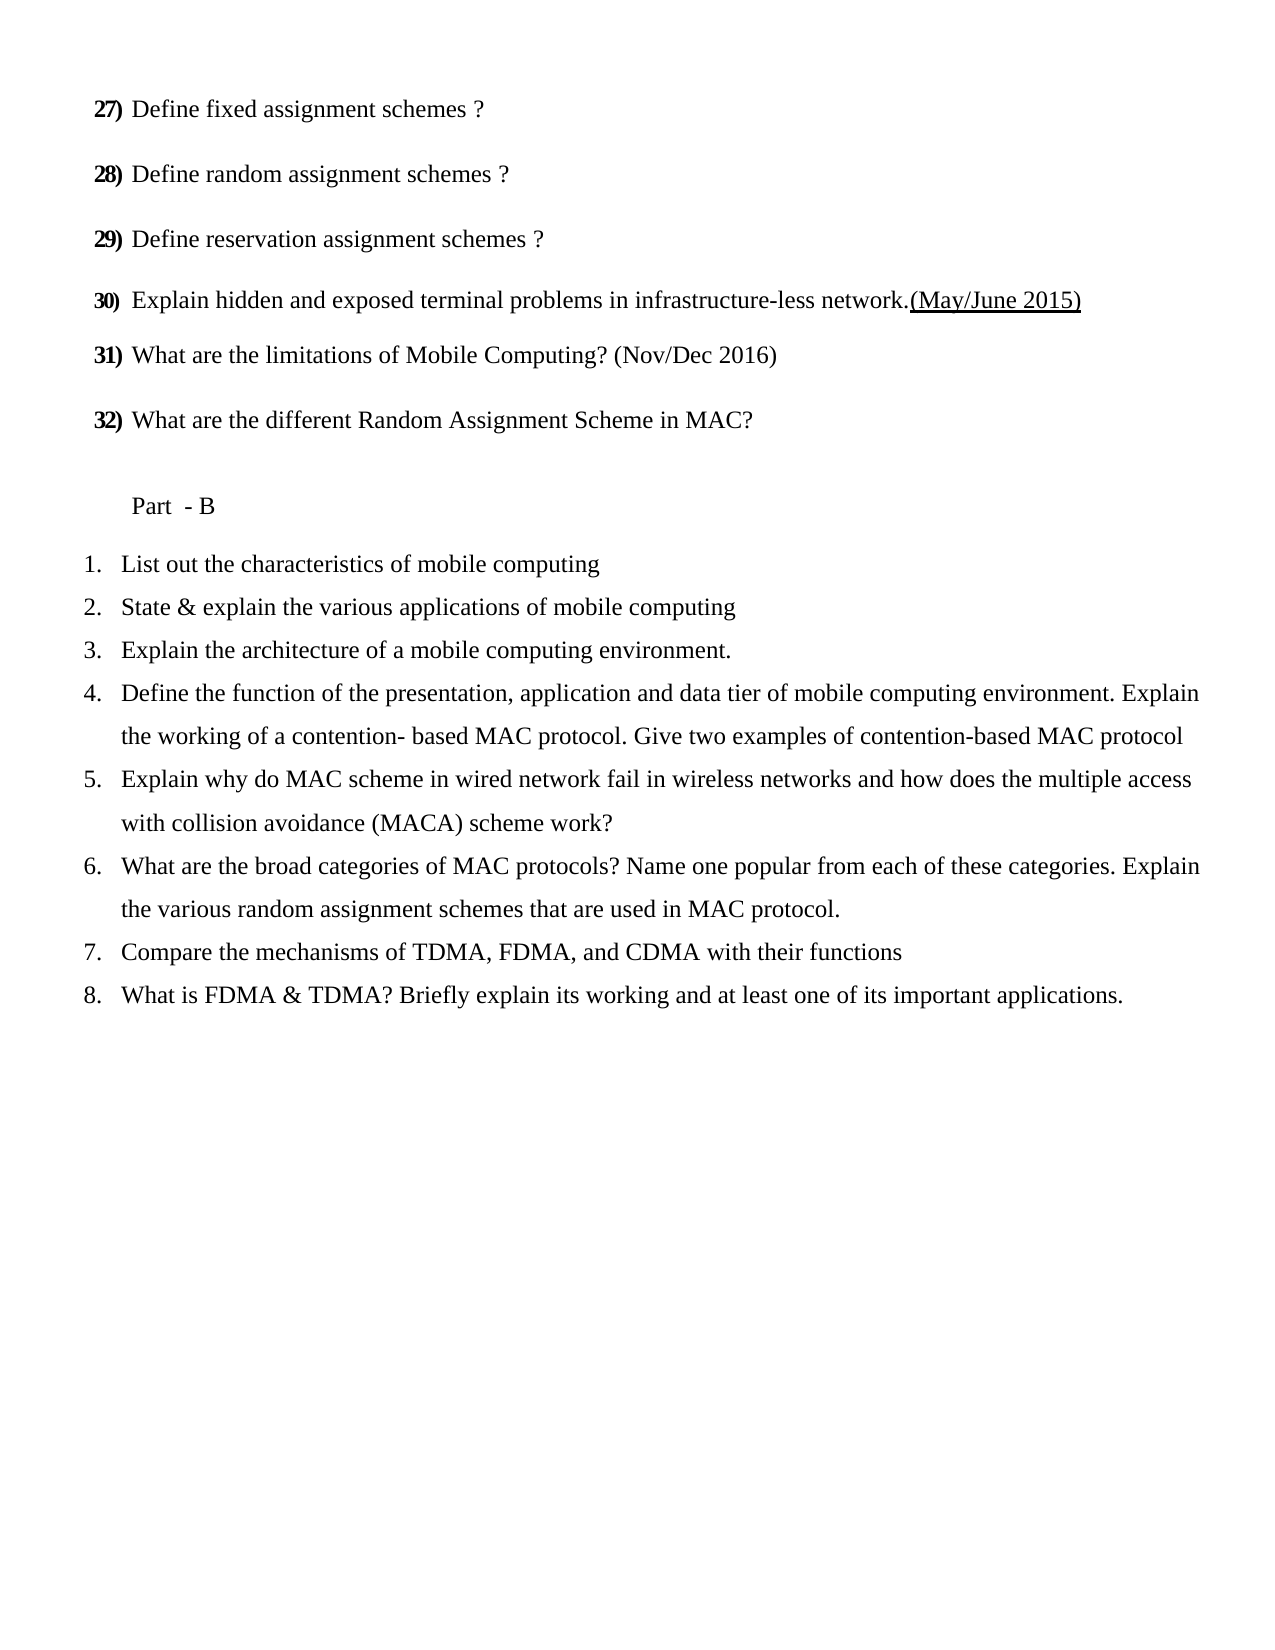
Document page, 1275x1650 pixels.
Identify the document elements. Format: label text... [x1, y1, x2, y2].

list Explain why do MAC scheme in wired network fail in wireless networks and how does the multiple access with collision avoidance (MACA) scheme work? [83, 764, 1217, 836]
list List out the characteristics of mobile computing [83, 549, 1217, 578]
subtitle What are the limitations of Mobile Computing? (Nov/Dec 2016) [94, 340, 1217, 369]
subtitle Define fixed assignment schemes ? [94, 94, 1217, 123]
list Compare the mechanisms of TDMA, FDMA, and CDMA with their functions [83, 937, 1217, 966]
list Explain the architecture of a mobile computing environment. [83, 635, 1217, 664]
list State & explain the various applications of mobile computing [83, 592, 1217, 621]
subtitle What are the different Random Assignment Scheme in MAC? [94, 405, 1217, 434]
subtitle Explain hidden and exposed terminal problems in infrastructure-less network.(May/June 2015) [94, 285, 1217, 313]
list What is FDMA & TDMA? Briefly explain its working and at least one of its important applications. [83, 980, 1217, 1009]
subtitle Part - B [131, 491, 1217, 520]
list What are the broad categories of MAC protocols? Name one popular from each of these categories. Explain the various random assignment schemes that are used in MAC protocol. [83, 851, 1217, 923]
subtitle Define reservation assignment schemes ? [94, 224, 1217, 252]
list Define the function of the presentation, application and data tier of mobile computing environment. Explain the working of a contention- based MAC protocol. Give two examples of contention-based MAC protocol [83, 678, 1217, 750]
subtitle Define random assignment schemes ? [94, 159, 1217, 188]
